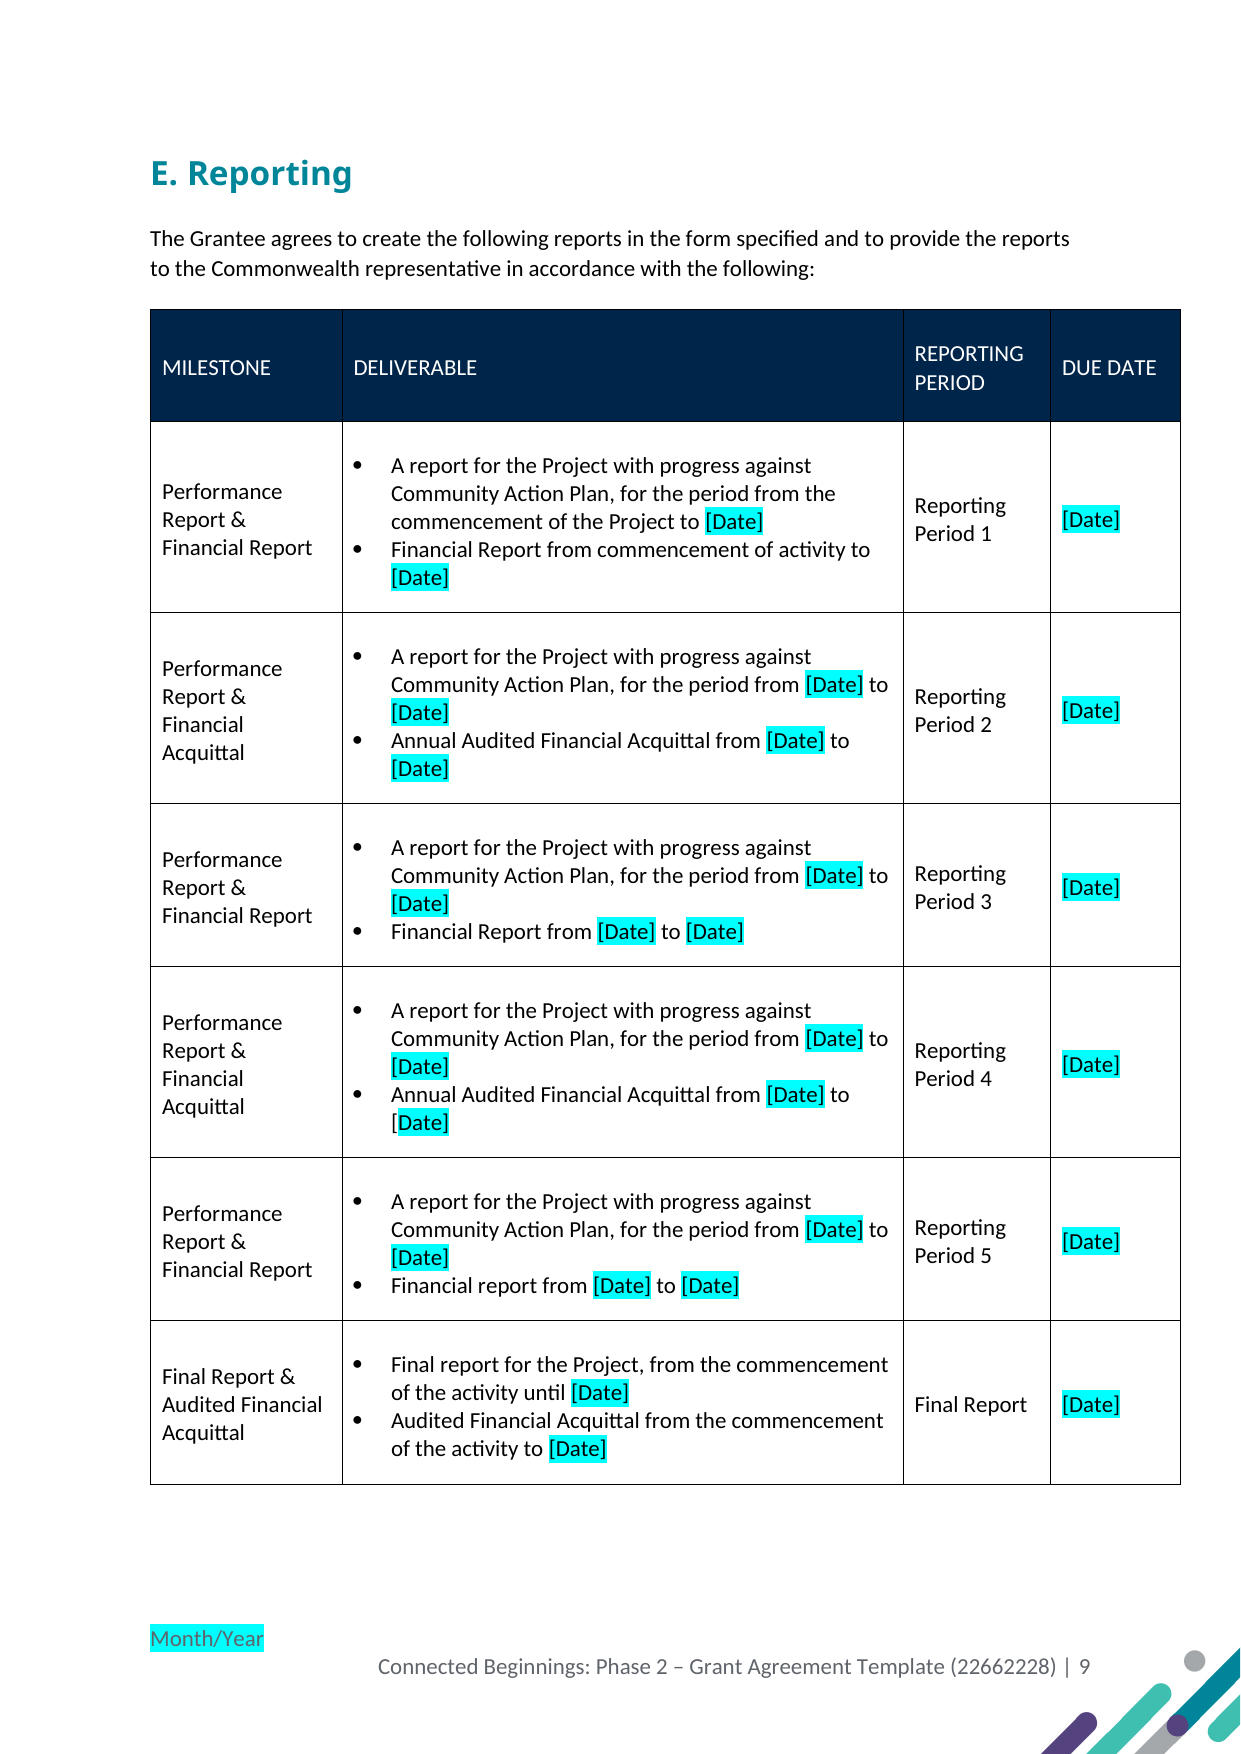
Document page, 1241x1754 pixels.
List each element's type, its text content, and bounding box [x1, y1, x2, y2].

table_cell Final Report [904, 1321, 1050, 1483]
table_cell Reporting Period 2 [904, 613, 1050, 803]
table_cell [Date] [1051, 422, 1180, 612]
table_cell Final Report & Audited Financial Acquittal [151, 1321, 342, 1483]
text The Grantee agrees to create the following reports in the form specified and to provide the reports to the Commonwealth representative in accordance with the following: [150, 224, 1090, 282]
table_cell Reporting Period 4 [904, 967, 1050, 1157]
table_cell Performance Report & Financial Acquittal [151, 613, 342, 803]
table_cell Reporting Period 5 [904, 1158, 1050, 1320]
table_cell [Date] [1051, 613, 1180, 803]
table_cell Performance Report & Financial Report [151, 804, 342, 966]
table_cell Performance Report & Financial Report [151, 1158, 342, 1320]
table_cell A report for the Project with progress against Community Action Plan, for the period from [Date] to [Date] Financial Report from [Date] to [Date] [343, 804, 903, 966]
table_header DUE DATE [1051, 310, 1180, 421]
table_cell [Date] [1051, 1158, 1180, 1320]
text The Grantee agrees to allow the Commonwealth to issue it with a Recipient Created Tax Invoice (RCTI) for any taxable supplies it makes it relation to the Activity.E. Reporting [150, 150, 1090, 195]
table_cell [Date] [1051, 1321, 1180, 1483]
table_cell Performance Report & Financial Report [151, 422, 342, 612]
table_cell Reporting Period 3 [904, 804, 1050, 966]
picture [1040, 1647, 1241, 1754]
table_cell [Date] [1051, 804, 1180, 966]
table_cell A report for the Project with progress against Community Action Plan, for the period from [Date] to [Date] Financial report from [Date] to [Date] [343, 1158, 903, 1320]
table_cell [Date] [1051, 967, 1180, 1157]
table_cell A report for the Project with progress against Community Action Plan, for the period from the commencement of the Project to [Date] Financial Report from commencement of activity to [Date] [343, 422, 903, 612]
table_cell Performance Report & Financial Acquittal [151, 967, 342, 1157]
table_cell Final report for the Project, from the commencement of the activity until [Date] Audited Financial Acquittal from the commencement of the activity to [Date] [343, 1321, 903, 1483]
table_cell A report for the Project with progress against Community Action Plan, for the period from [Date] to [Date] Annual Audited Financial Acquittal from [Date] to [Date] [343, 613, 903, 803]
table_header REPORTING PERIOD [904, 310, 1050, 421]
table_cell A report for the Project with progress against Community Action Plan, for the period from [Date] to [Date] Annual Audited Financial Acquittal from [Date] to [Date] [343, 967, 903, 1157]
table_cell Reporting Period 1 [904, 422, 1050, 612]
table_header DELIVERABLE [343, 310, 903, 421]
table_header MILESTONE [151, 310, 342, 421]
